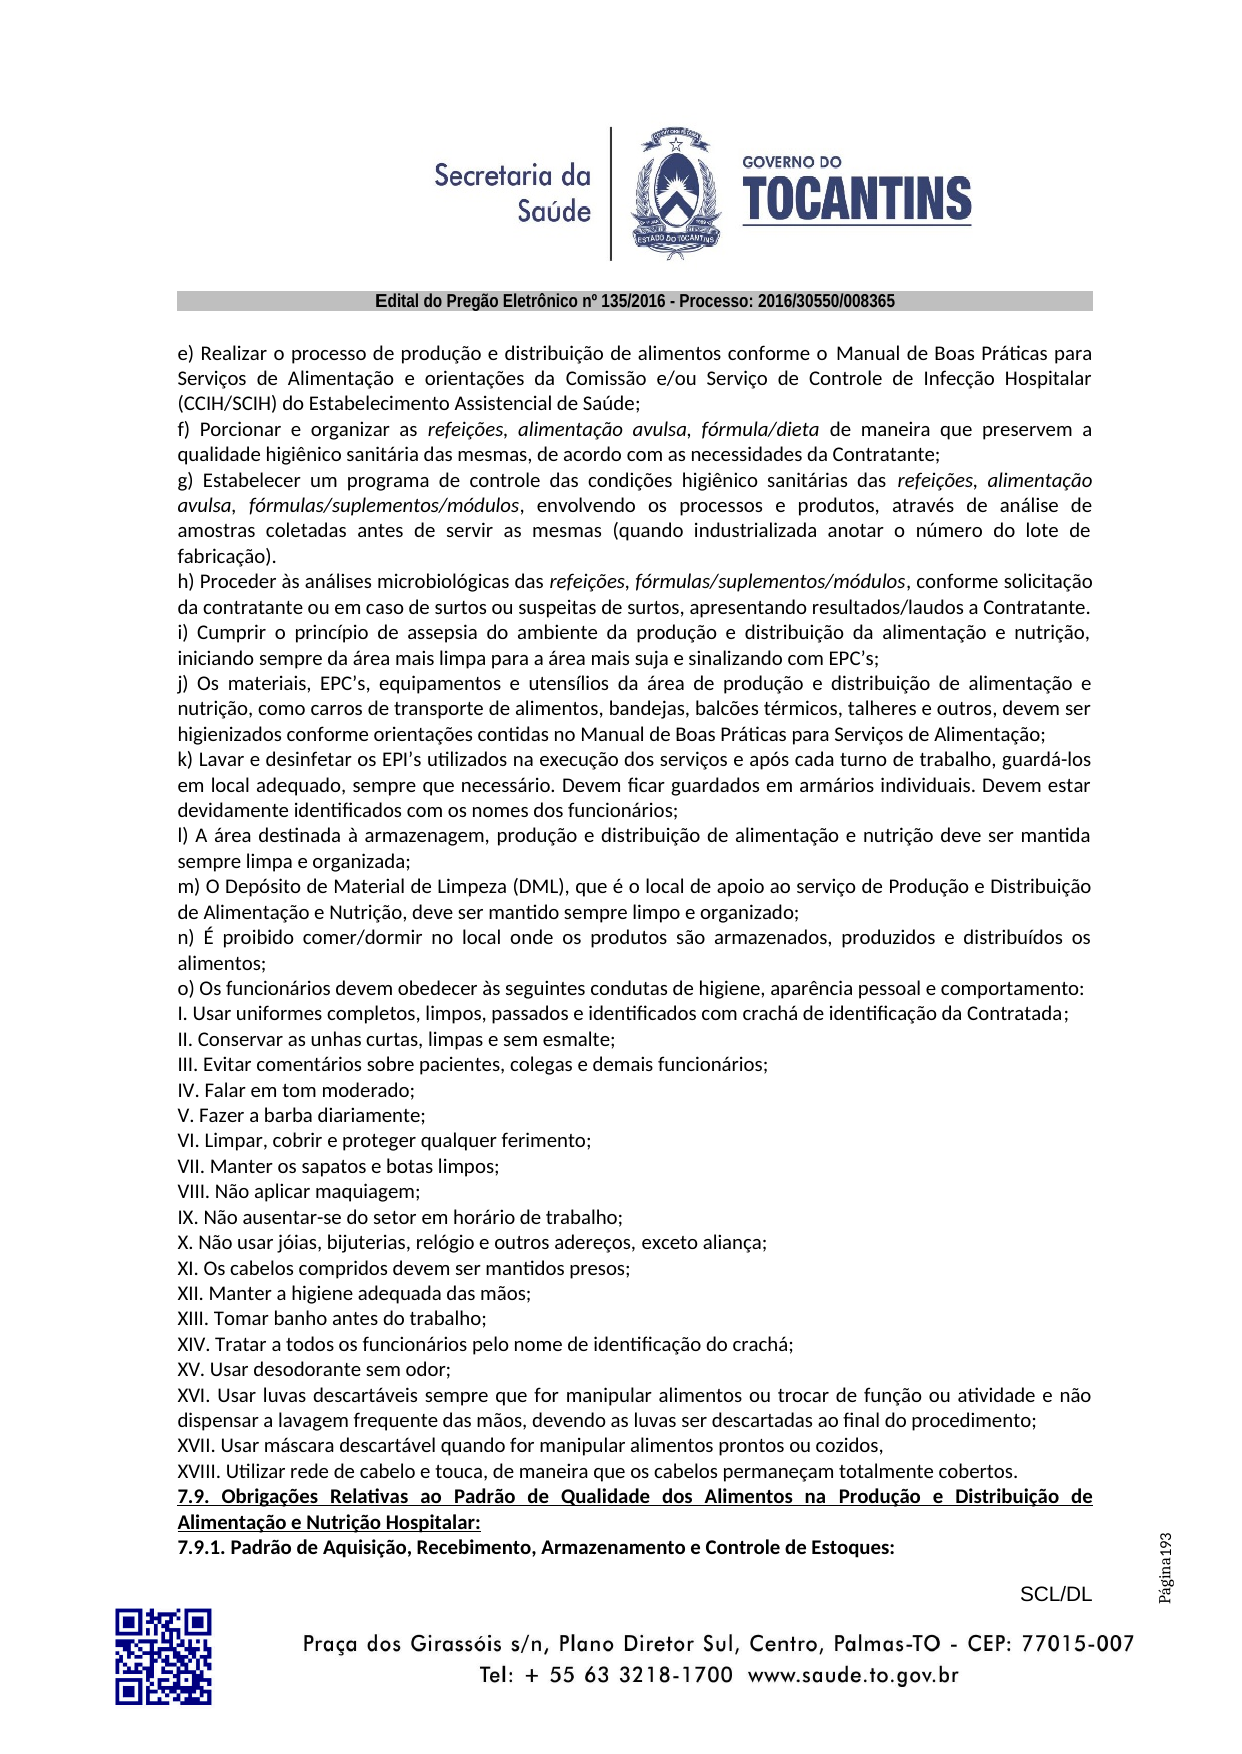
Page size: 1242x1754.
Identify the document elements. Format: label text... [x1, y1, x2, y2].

text XIV. Tratar a todos os funcionários pelo nome de identificação do crachá; [177, 1331, 1093, 1356]
text V. Fazer a barba diariamente; [177, 1102, 1093, 1128]
picture [111, 1604, 1134, 1709]
text e) Realizar o processo de produção e distribuição de alimentos conforme o Manual de Boas Práticas para Serviços de Alimentação e orientações da Comissão e/ou Serviço de Controle de Infecção Hospitalar (CCIH/SCIH) do Estabelecimento Assistencial de Saúde; [177, 340, 1093, 416]
text I. Usar uniformes completos, limpos, passados e identificados com crachá de identificação da Contratada; [177, 1001, 1093, 1026]
text 7.9. Obrigações Relativas ao Padrão de Qualidade dos Alimentos na Produção e Distribuição de Alimentação e Nutrição Hospitalar: [177, 1483, 1093, 1505]
text h) Proceder às análises microbiológicas das refeições, fórmulas/suplementos/módulos, conforme solicitação da contratante ou em caso de surtos ou suspeitas de surtos, apresentando resultados/laudos a Contratante. [177, 568, 1093, 619]
text IV. Falar em tom moderado; [177, 1077, 1093, 1102]
text X. Não usar jóias, bijuterias, relógio e outros adereços, exceto aliança; [177, 1229, 1093, 1255]
text XI. Os cabelos compridos devem ser mantidos presos; [177, 1255, 1093, 1280]
text 7.9. Obrigações Relativas ao Padrão de Qualidade dos Alimentos na Produção e Distribuição de Alimentação e Nutrição Hospitalar: [177, 1506, 1093, 1534]
text XII. Manter a higiene adequada das mãos; [177, 1280, 1093, 1306]
text XVII. Usar máscara descartável quando for manipular alimentos prontos ou cozidos, [177, 1433, 1093, 1458]
text XVIII. Utilizar rede de cabelo e touca, de maneira que os cabelos permaneçam totalmente cobertos. [177, 1458, 1093, 1483]
text l) A área destinada à armazenagem, produção e distribuição de alimentação e nutrição deve ser mantida sempre limpa e organizada; [177, 823, 1093, 873]
text j) Os materiais, EPC’s, equipamentos e utensílios da área de produção e distribuição de alimentação e nutrição, como carros de transporte de alimentos, bandejas, balcões térmicos, talheres e outros, devem ser higienizados conforme orientações contidas no Manual de Boas Práticas para Serviços de Alimentação; [177, 670, 1093, 746]
text XIII. Tomar banho antes do trabalho; [177, 1306, 1093, 1331]
text III. Evitar comentários sobre pacientes, colegas e demais funcionários; [177, 1051, 1093, 1077]
text o) Os funcionários devem obedecer às seguintes condutas de higiene, aparência pessoal e comportamento: [177, 975, 1093, 1001]
text II. Conservar as unhas curtas, limpas e sem esmalte; [177, 1026, 1093, 1051]
text IX. Não ausentar-se do setor em horário de trabalho; [177, 1204, 1093, 1229]
text XV. Usar desodorante sem odor; [177, 1356, 1093, 1382]
text 7.9.1. Padrão de Aquisição, Recebimento, Armazenamento e Controle de Estoques: [177, 1534, 1093, 1560]
text i) Cumprir o princípio de assepsia do ambiente da produção e distribuição da alimentação e nutrição, iniciando sempre da área mais limpa para a área mais suja e sinalizando com EPC’s; [177, 619, 1093, 670]
text g) Estabelecer um programa de controle das condições higiênico sanitárias das refeições, alimentação avulsa, fórmulas/suplementos/módulos, envolvendo os processos e produtos, através de análise de amostras coletadas antes de servir as mesmas (quando industrializada anotar o número do lote de fabricação). [177, 467, 1093, 568]
text VII. Manter os sapatos e botas limpos; [177, 1153, 1093, 1178]
text VIII. Não aplicar maquiagem; [177, 1178, 1093, 1204]
text VI. Limpar, cobrir e proteger qualquer ferimento; [177, 1128, 1093, 1153]
text k) Lavar e desinfetar os EPI’s utilizados na execução dos serviços e após cada turno de trabalho, guardá-los em local adequado, sempre que necessário. Devem ficar guardados em armários individuais. Devem estar devidamente identificados com os nomes dos funcionários; [177, 746, 1093, 823]
picture [0, 43, 1237, 276]
text n) É proibido comer/dormir no local onde os produtos são armazenados, produzidos e distribuídos os alimentos; [177, 924, 1093, 975]
text m) O Depósito de Material de Limpeza (DML), que é o local de apoio ao serviço de Produção e Distribuição de Alimentação e Nutrição, deve ser mantido sempre limpo e organizado; [177, 873, 1093, 924]
text XVI. Usar luvas descartáveis sempre que for manipular alimentos ou trocar de função ou atividade e não dispensar a lavagem frequente das mãos, devendo as luvas ser descartadas ao final do procedimento; [177, 1382, 1093, 1433]
text f) Porcionar e organizar as refeições, alimentação avulsa, fórmula/dieta de maneira que preservem a qualidade higiênico sanitária das mesmas, de acordo com as necessidades da Contratante; [177, 416, 1093, 467]
